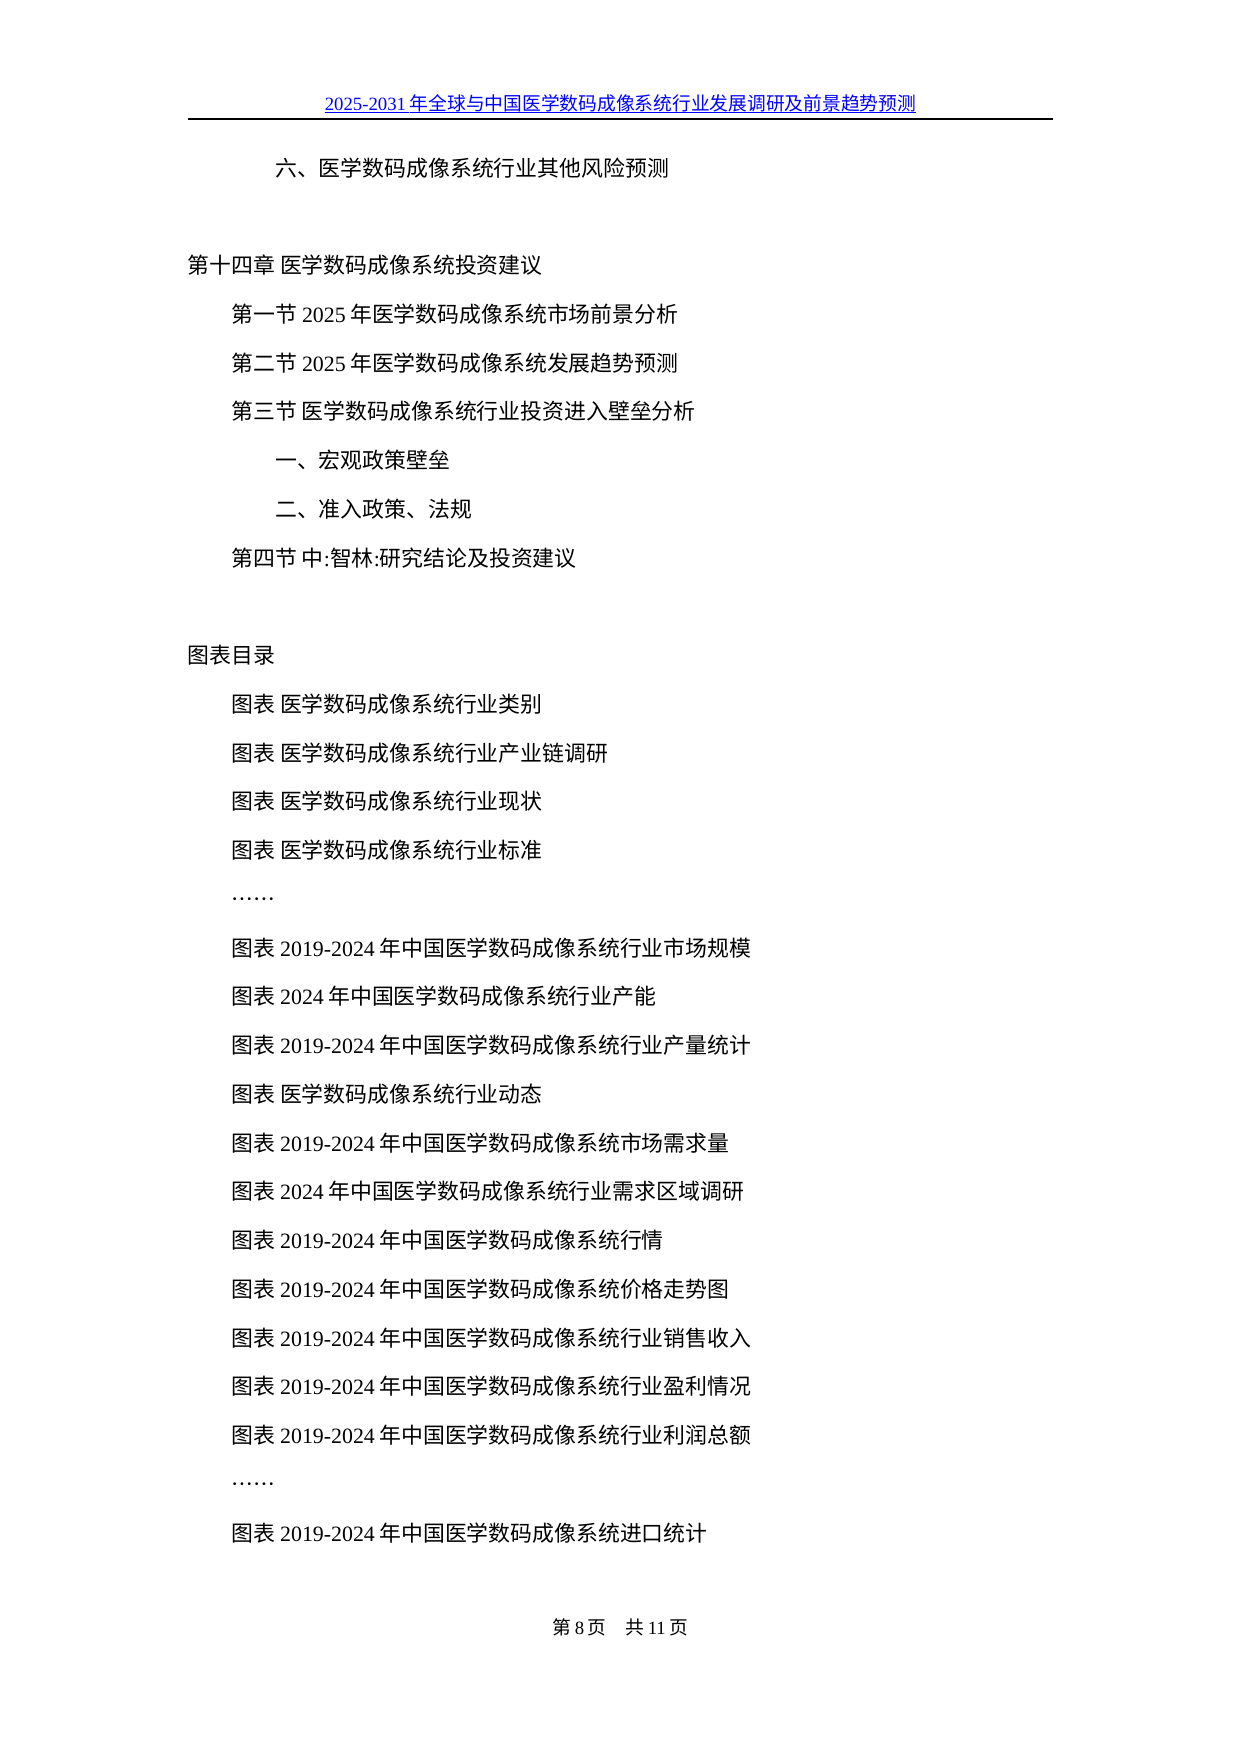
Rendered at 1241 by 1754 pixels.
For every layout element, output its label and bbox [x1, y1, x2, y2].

text [187, 150, 1053, 1548]
